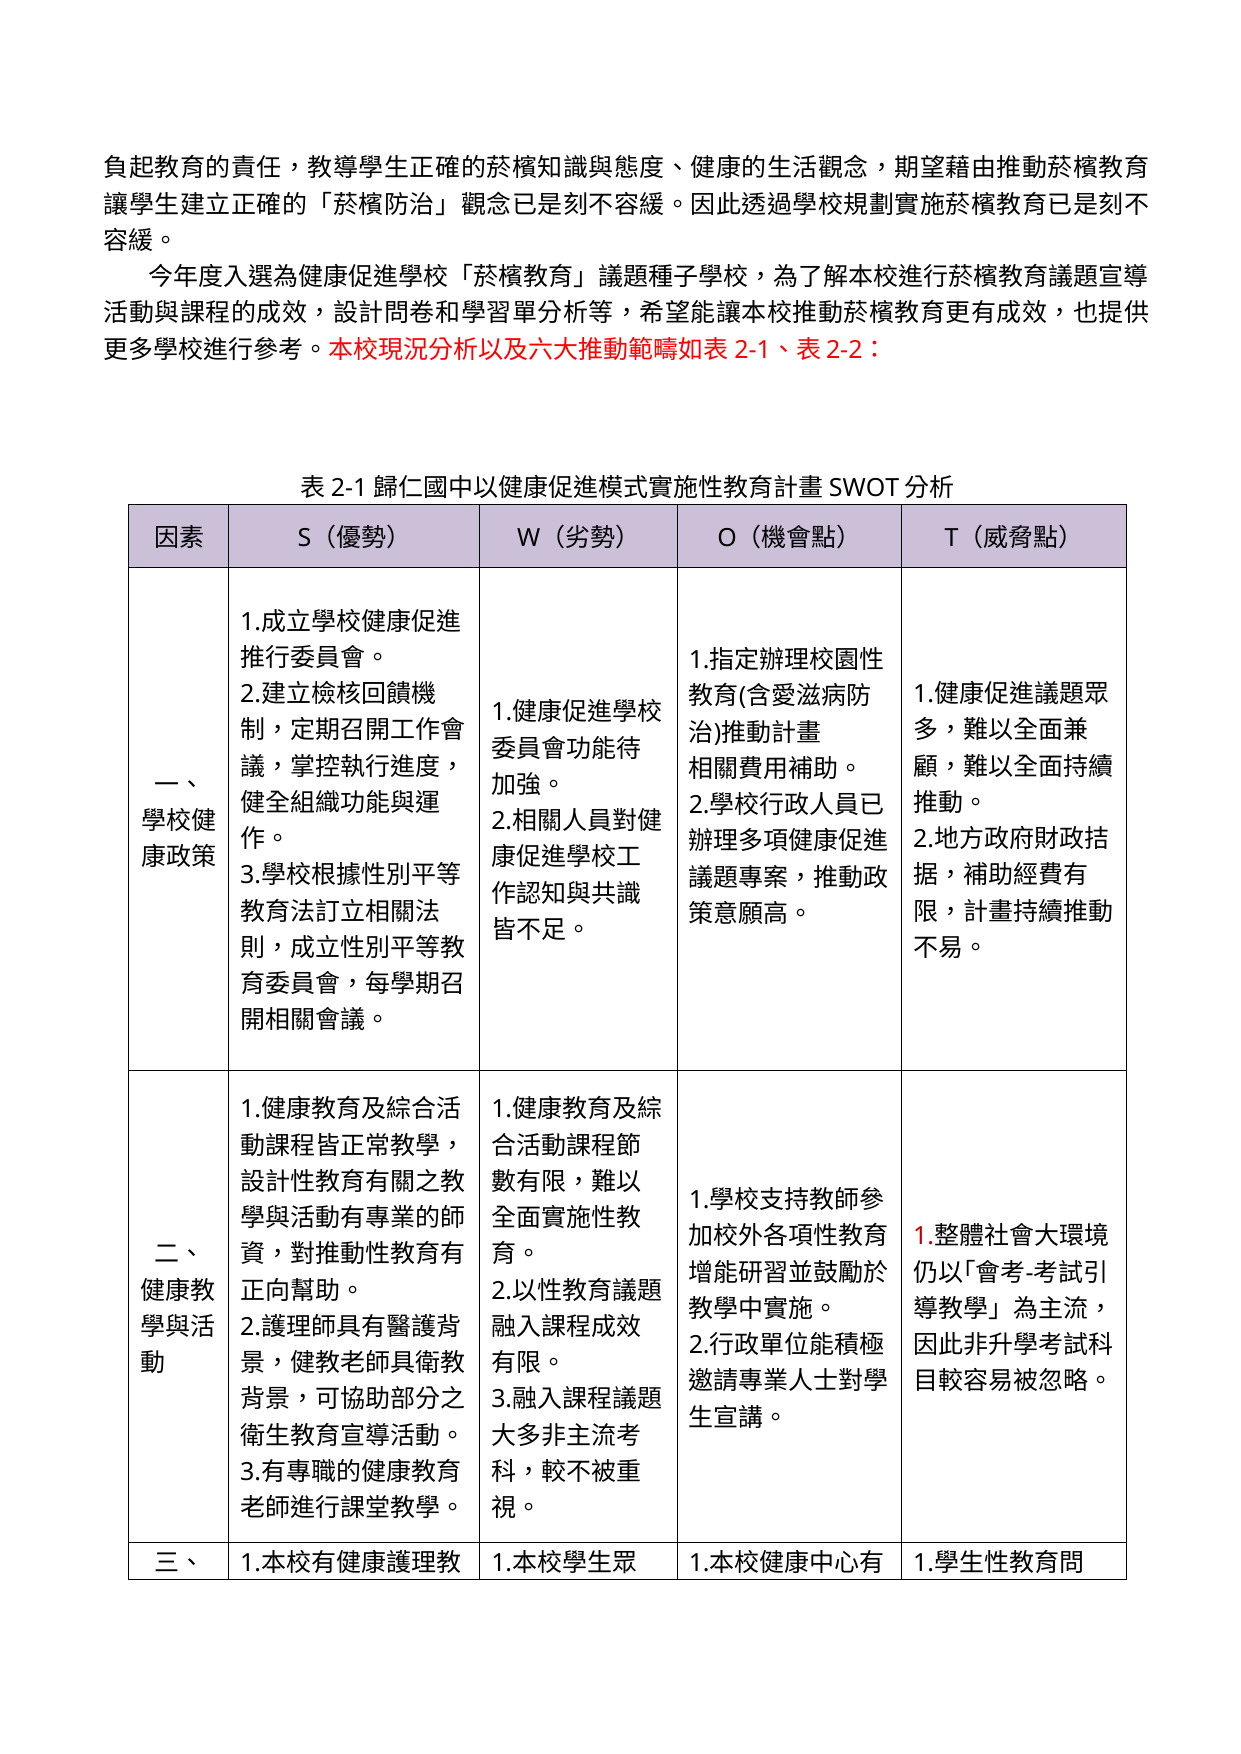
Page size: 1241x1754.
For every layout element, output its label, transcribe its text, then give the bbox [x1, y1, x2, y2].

table_header O（機會點） [678, 505, 901, 567]
table_cell 1.學生性教育問題，日益增加與多元，提供服務人力有限。 [902, 1543, 1126, 1579]
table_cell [480, 1543, 677, 1579]
table_header T（威脅點） [902, 505, 1126, 567]
text 今年度入選為健康促進學校「菸檳教育」議題種子學校，為了解本校進行菸檳教育議題宣導活動與課程的成效，設計問卷和學習單分析等，希望能讓本校推動菸檳教育更有成效，也提供更多學校進行參考。本校現況分析以及六大推動範疇如表 2-1、表2-2： [103, 257, 1151, 365]
table_cell 1.成立學校健康促進推行委員會。 2.建立檢核回饋機制，定期召開工作會議，掌控執行進度，健全組織功能與運作。 3.學校根據性別平等教育法訂立相關法則，成立性別平等教育委員會，每學期召開相關會議。 [229, 568, 479, 1070]
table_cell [678, 1543, 901, 1579]
table_header S（優勢） [229, 505, 479, 567]
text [103, 148, 1151, 257]
table_header W（劣勢） [480, 505, 677, 567]
table_header 因素 [129, 505, 228, 567]
table_cell 1.健康教育及綜合活動課程皆正常教學，設計性教育有關之教學與活動有專業的師資，對推動性教育有正向幫助。 2.護理師具有醫護背景，健教老師具衛教背景，可協助部分之衛生教育宣導活動。 3.有專職的健康教育老師進行課堂教學。 [229, 1071, 479, 1542]
table_cell 1.整體社會大環境仍以｢會考-考試引導教學」為主流，因此非升學考試科目較容易被忽略。 [902, 1071, 1126, 1542]
table_cell 1.健康促進議題眾多，難以全面兼顧，難以全面持續推動。 2.地方政府財政拮据，補助經費有限，計畫持續推動不易。 [902, 568, 1126, 1070]
table_cell 三、 健康服務 [129, 1543, 228, 1579]
table_cell 1.指定辦理校園性教育(含愛滋病防治)推動計畫 相關費用補助。 2.學校行政人員已辦理多項健康促進議題專案，推動政策意願高。 [678, 568, 901, 1070]
table_cell 二、 健康教學與活動 [129, 1071, 228, 1542]
table_cell 1.健康教育及綜合活動課程節數有限，難以全面實施性教育。 2.以性教育議題融入課程成效有限。 3.融入課程議題大多非主流考科，較不被重視。 [480, 1071, 677, 1542]
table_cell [229, 1543, 479, 1579]
table_cell 1.健康促進學校委員會功能待加強。 2.相關人員對健康促進學校工作認知與共識皆不足。 [480, 568, 677, 1070]
table_cell 1.學校支持教師參加校外各項性教育增能研習並鼓勵於教學中實施。 2.行政單位能積極邀請專業人士對學生宣講。 [678, 1071, 901, 1542]
table_cell 一、 學校健康政策 [129, 568, 228, 1070]
text 表2-1 歸仁國中以健康促進模式實施性教育計畫SWOT分析 [103, 468, 1151, 504]
